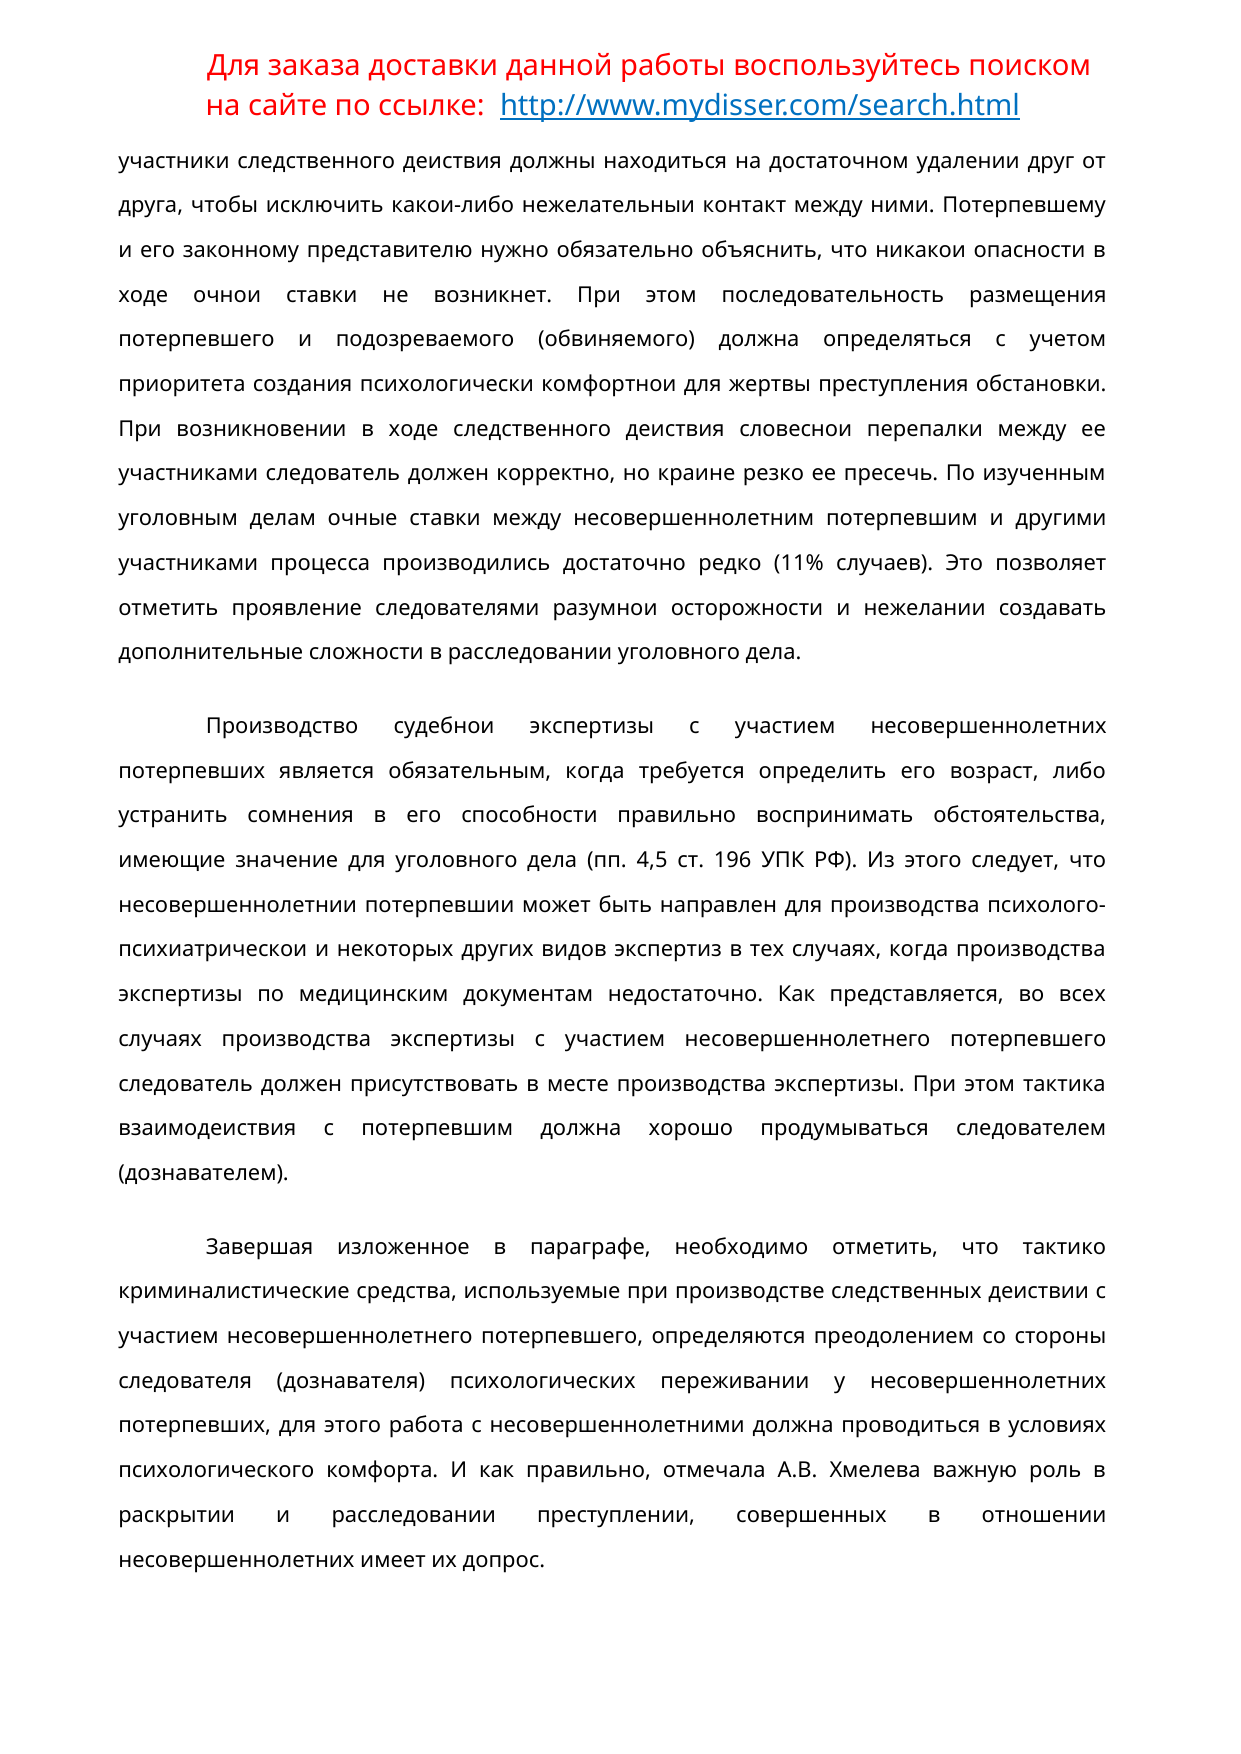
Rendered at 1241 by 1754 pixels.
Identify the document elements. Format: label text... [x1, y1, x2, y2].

text Производство судебнои экспертизы с участием несовершеннолетних потерпевших является обязательным, когда требуется определить его возраст, либо устранить сомнения в его способности правильно воспринимать обстоятельства, имеющие значение для уголовного дела (пп. 4,5 ст. 196 УПК РФ). Из этого следует, что несовершеннолетнии потерпевшии может быть направлен для производства психолого-психиатрическои и некоторых других видов экспертиз в тех случаях, когда производства экспертизы по медицинским документам недостаточно. Как представляется, во всех случаях производства экспертизы с участием несовершеннолетнего потерпевшего следователь должен присутствовать в месте производства экспертизы. При этом тактика взаимодеиствия с потерпевшим должна хорошо продумываться следователем (дознавателем). [118, 710, 1107, 1187]
text Завершая изложенное в параграфе, необходимо отметить, что тактико криминалистические средства, используемые при производстве следственных деиствии с участием несовершеннолетнего потерпевшего, определяются преодолением со стороны следователя (дознавателя) психологических переживании у несовершеннолетних потерпевших, для этого работа с несовершеннолетними должна проводиться в условиях психологического комфорта. И как правильно, отмечала А.В. Хмелева важную роль в раскрытии и расследовании преступлении, совершенных в отношении несовершеннолетних имеет их допрос. [118, 1231, 1107, 1573]
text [118, 144, 1107, 666]
